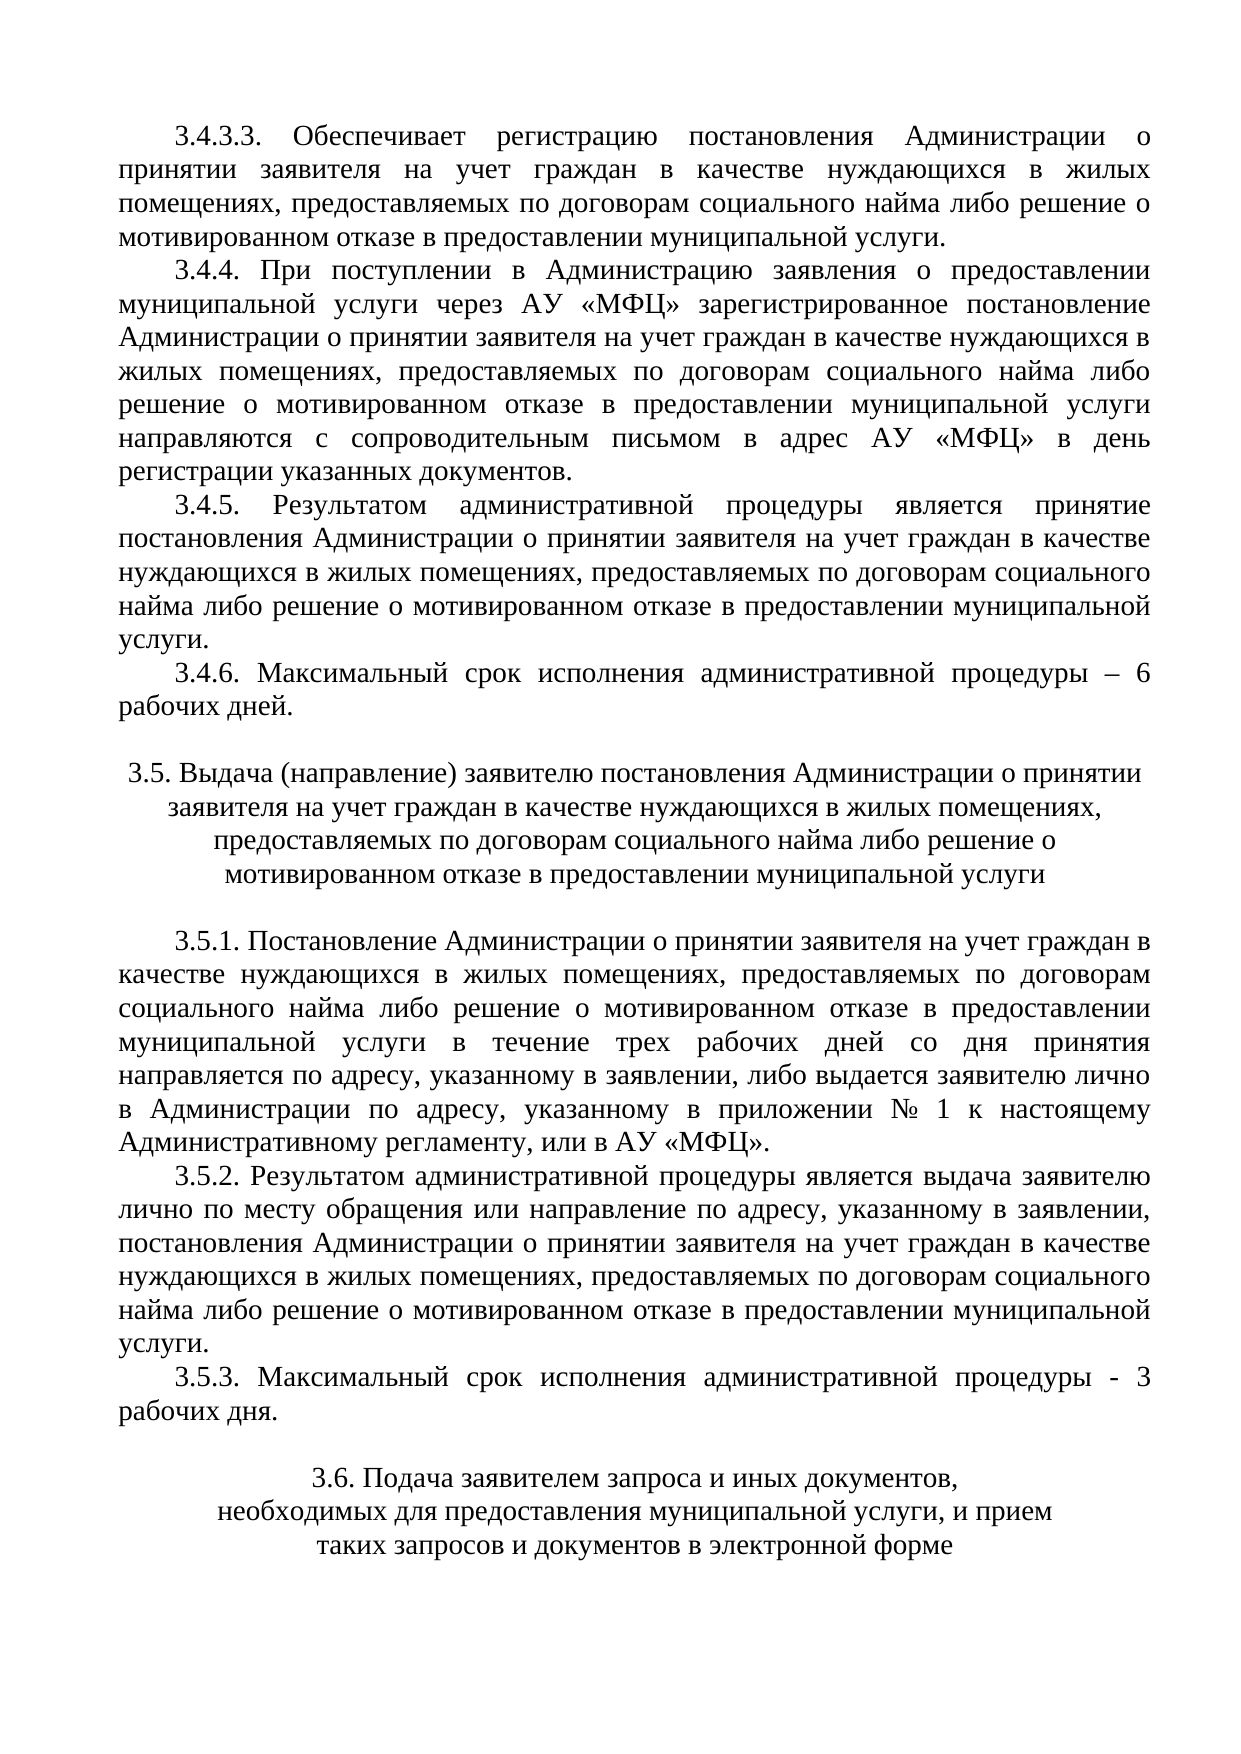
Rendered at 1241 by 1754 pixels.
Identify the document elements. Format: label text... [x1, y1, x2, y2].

text 3.5. Выдача (направление) заявителю постановления Администрации о принятии заявителя на учет граждан в качестве нуждающихся в жилых помещениях, предоставляемых по договорам социального найма либо решение о мотивированном отказе в предоставлении муниципальной услуги [118, 755, 1152, 889]
text 3.5.2. Результатом административной процедуры является выдача заявителю лично по месту обращения или направление по адресу, указанному в заявлении, постановления Администрации о принятии заявителя на учет граждан в качестве нуждающихся в жилых помещениях, предоставляемых по договорам социального найма либо решение о мотивированном отказе в предоставлении муниципальной услуги. [118, 1158, 1152, 1359]
text 3.6. Подача заявителем запроса и иных документов, [118, 1460, 1152, 1493]
text 3.5.1. Постановление Администрации о принятии заявителя на учет граждан в качестве нуждающихся в жилых помещениях, предоставляемых по договорам социального найма либо решение о мотивированном отказе в предоставлении муниципальной услуги в течение трех рабочих дней со дня принятия направляется по адресу, указанному в заявлении, либо выдается заявителю лично в Администрации по адресу, указанному в приложении № 1 к настоящему Административному регламенту, или в АУ «МФЦ». [118, 923, 1152, 1158]
text 3.4.6. Максимальный срок исполнения административной процедуры – 6 рабочих дней. [118, 655, 1152, 722]
text необходимых для предоставления муниципальной услуги, и прием [118, 1493, 1152, 1527]
text таких запросов и документов в электронной форме [118, 1527, 1152, 1560]
text 3.4.3.3. Обеспечивает регистрацию постановления Администрации о принятии заявителя на учет граждан в качестве нуждающихся в жилых помещениях, предоставляемых по договорам социального найма либо решение о мотивированном отказе в предоставлении муниципальной услуги. [118, 118, 1152, 252]
text 3.4.4. При поступлении в Администрацию заявления о предоставлении муниципальной услуги через АУ «МФЦ» зарегистрированное постановление Администрации о принятии заявителя на учет граждан в качестве нуждающихся в жилых помещениях, предоставляемых по договорам социального найма либо решение о мотивированном отказе в предоставлении муниципальной услуги направляются с сопроводительным письмом в адрес АУ «МФЦ» в день регистрации указанных документов. [118, 252, 1152, 487]
text 3.5.3. Максимальный срок исполнения административной процедуры - 3 рабочих дня. [118, 1359, 1152, 1426]
text 3.4.5. Результатом административной процедуры является принятие постановления Администрации о принятии заявителя на учет граждан в качестве нуждающихся в жилых помещениях, предоставляемых по договорам социального найма либо решение о мотивированном отказе в предоставлении муниципальной услуги. [118, 487, 1152, 655]
